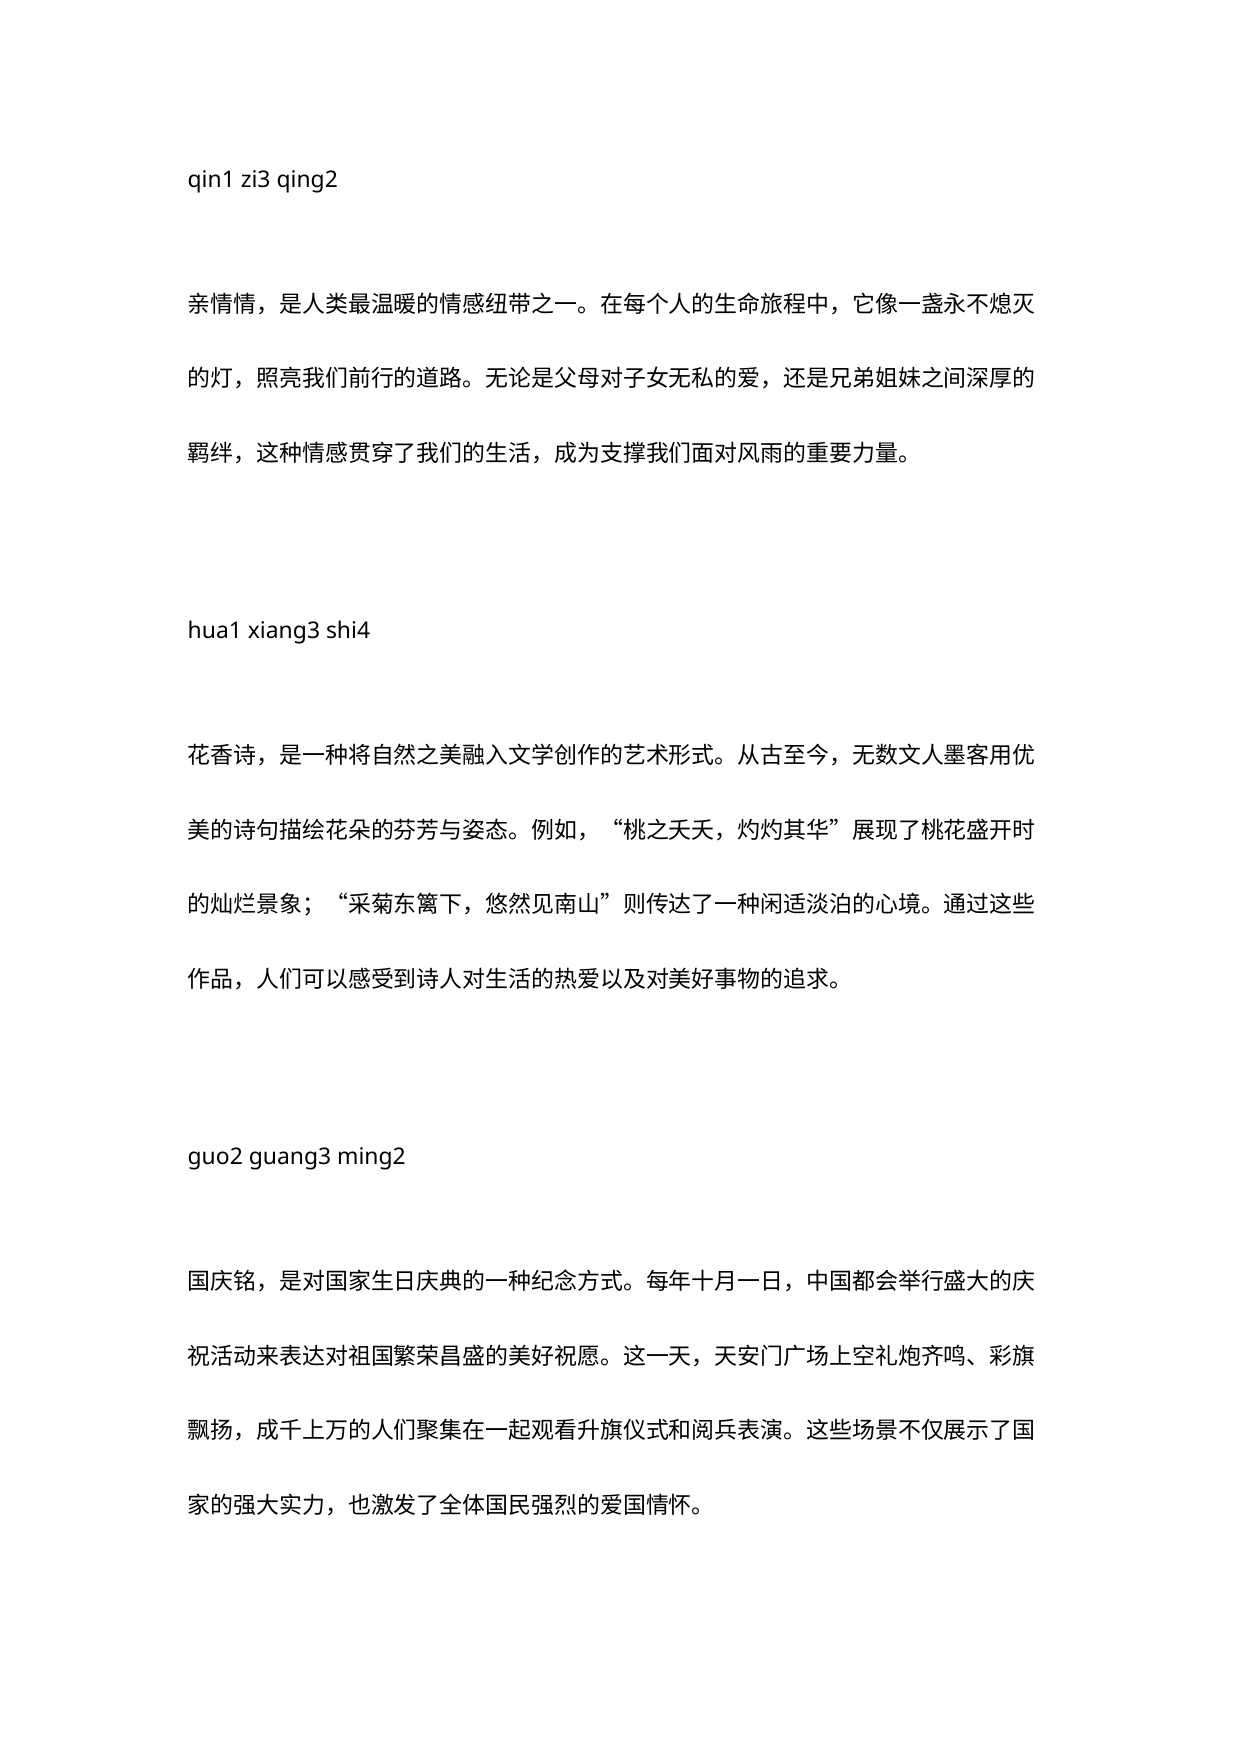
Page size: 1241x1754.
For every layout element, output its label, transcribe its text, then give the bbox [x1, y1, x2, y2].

text 亲情情，是人类最温暖的情感纽带之一。在每个人的生命旅程中，它像一盏永不熄灭的灯，照亮我们前行的道路。无论是父母对子女无私的爱，还是兄弟姐妹之间深厚的羁绊，这种情感贯穿了我们的生活，成为支撑我们面对风雨的重要力量。 [187, 270, 1053, 484]
text 国庆铭，是对国家生日庆典的一种纪念方式。每年十月一日，中国都会举行盛大的庆祝活动来表达对祖国繁荣昌盛的美好祝愿。这一天，天安门广场上空礼炮齐鸣、彩旗飘扬，成千上万的人们聚集在一起观看升旗仪式和阅兵表演。这些场景不仅展示了国家的强大实力，也激发了全体国民强烈的爱国情怀。 [187, 1247, 1053, 1536]
text qin1 zi3 qing2 [187, 162, 1053, 194]
text 花香诗，是一种将自然之美融入文学创作的艺术形式。从古至今，无数文人墨客用优美的诗句描绘花朵的芬芳与姿态。例如，“桃之夭夭，灼灼其华”展现了桃花盛开时的灿烂景象；“采菊东篱下，悠然见南山”则传达了一种闲适淡泊的心境。通过这些作品，人们可以感受到诗人对生活的热爱以及对美好事物的追求。 [187, 721, 1053, 1010]
text guo2 guang3 ming2 [187, 1139, 1053, 1172]
text hua1 xiang3 shi4 [187, 613, 1053, 646]
